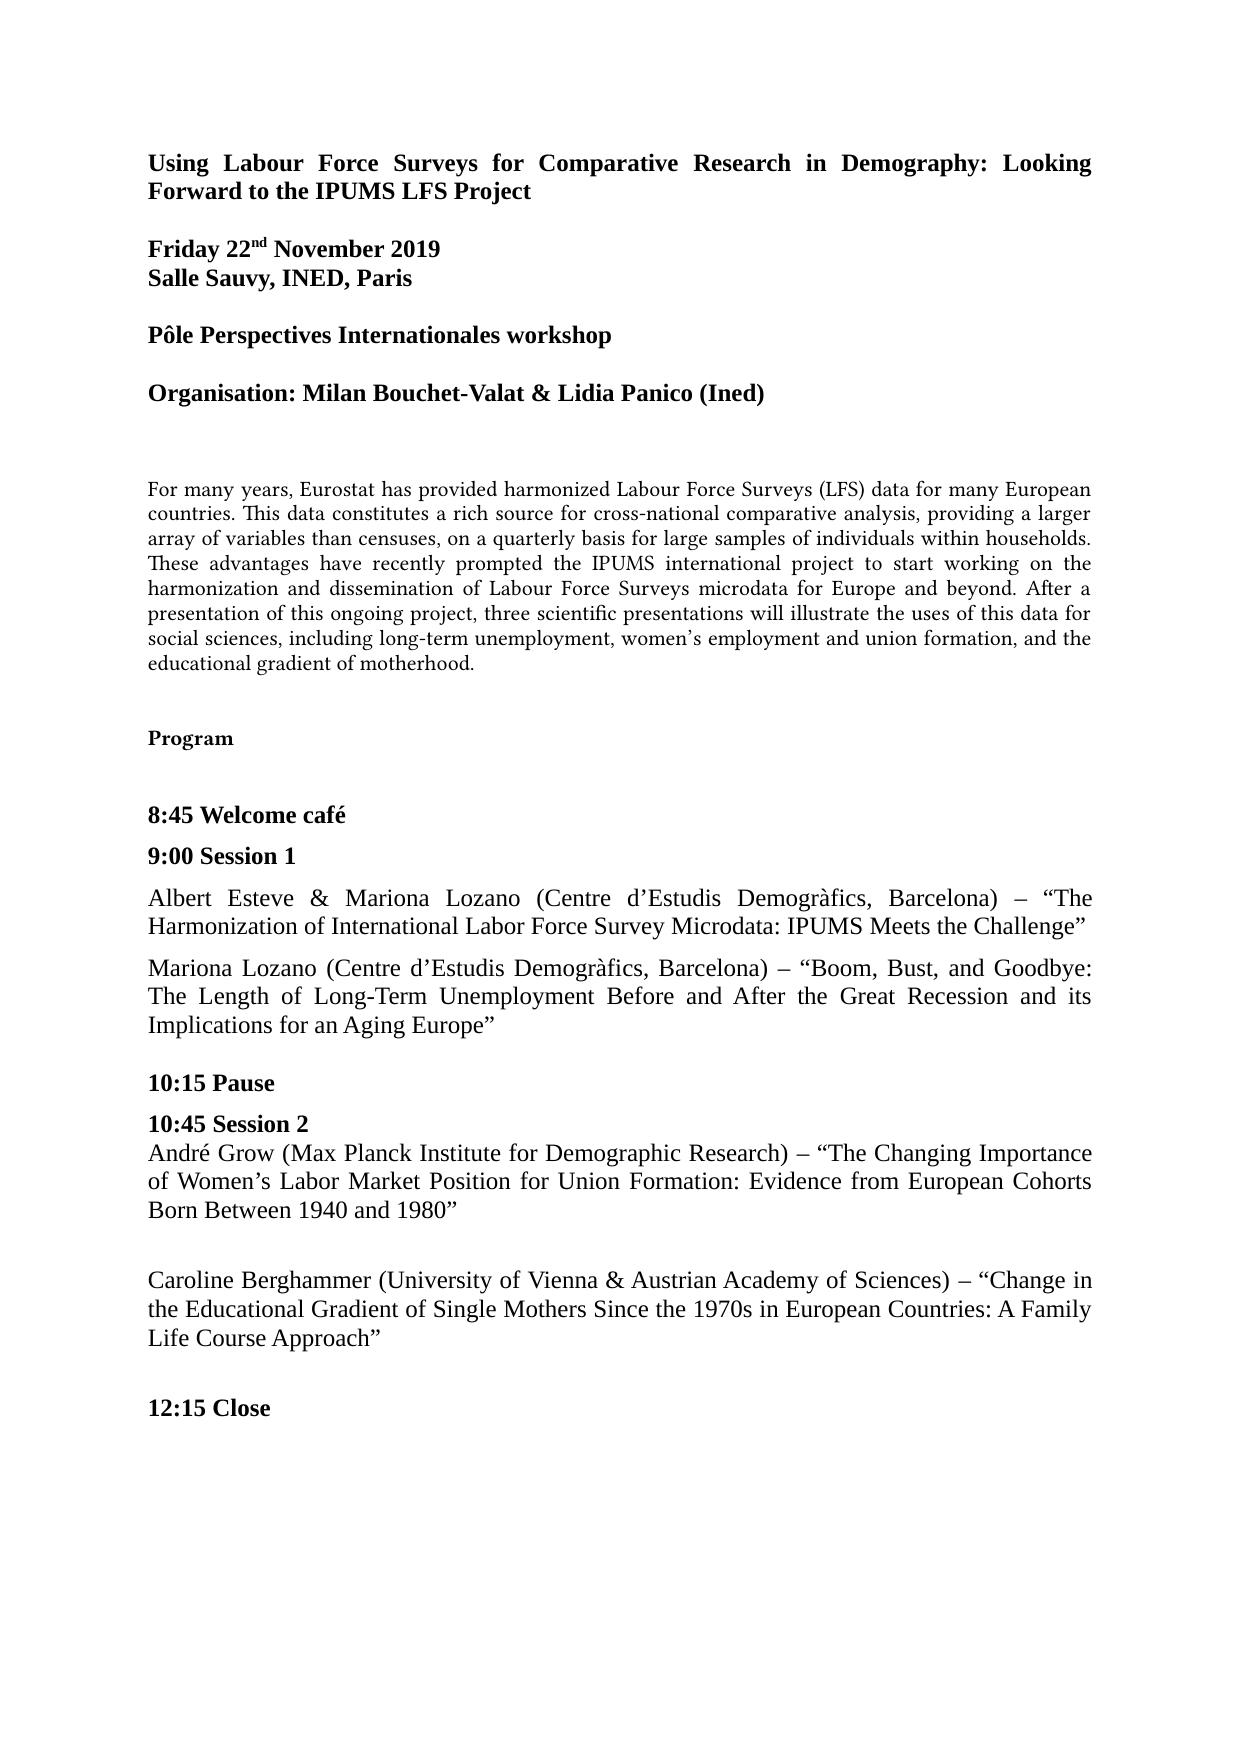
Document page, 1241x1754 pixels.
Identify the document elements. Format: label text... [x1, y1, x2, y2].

text For many years, Eurostat has provided harmonized Labour Force Surveys (LFS) data for many European countries. This data constitutes a rich source for cross-national comparative analysis, providing a larger array of variables than censuses, on a quarterly basis for large samples of individuals within households. These advantages have recently prompted the IPUMS international project to start working on the harmonization and dissemination of Labour Force Surveys microdata for Europe and beyond. After a presentation of this ongoing project, three scientific presentations will illustrate the uses of this data for social sciences, including long-term unemployment, women’s employment and union formation, and the educational gradient of motherhood. [148, 476, 1093, 676]
text Salle Sauvy, INED, Paris [148, 263, 1093, 291]
text Using Labour Force Surveys for Comparative Research in Demography: Looking Forward to the IPUMS LFS Project [148, 148, 1093, 205]
text Friday 22nd November 2019 [148, 234, 1093, 263]
text Albert Esteve & Mariona Lozano (Centre d’Estudis Demogràfics, Barcelona) – “The Harmonization of International Labor Force Survey Microdata: IPUMS Meets the Challenge” [148, 883, 1093, 940]
text Mariona Lozano (Centre d’Estudis Demogràfics, Barcelona) – “Boom, Bust, and Goodbye: The Length of Long-Term Unemployment Before and After the Great Recession and its Implications for an Aging Europe” [148, 953, 1093, 1039]
text Caroline Berghammer (University of Vienna & Austrian Academy of Sciences) – “Change in the Educational Gradient of Single Mothers Since the 1970s in European Countries: A Family Life Course Approach” [148, 1265, 1093, 1351]
text Program [148, 725, 1093, 750]
text 10:15 Pause [148, 1068, 1093, 1096]
text 9:00 Session 1 [148, 841, 1093, 870]
text André Grow (Max Planck Institute for Demographic Research) – “The Changing Importance of Women’s Labor Market Position for Union Formation: Evidence from European Cohorts Born Between 1940 and 1980” [148, 1138, 1093, 1224]
text 12:15 Close [148, 1393, 1093, 1421]
text Pôle Perspectives Internationales workshop [148, 320, 1093, 349]
text 10:45 Session 2 [148, 1109, 1093, 1138]
text Organisation: Milan Bouchet-Valat & Lidia Panico (Ined) [148, 378, 1093, 406]
text 8:45 Welcome café [148, 800, 1093, 829]
